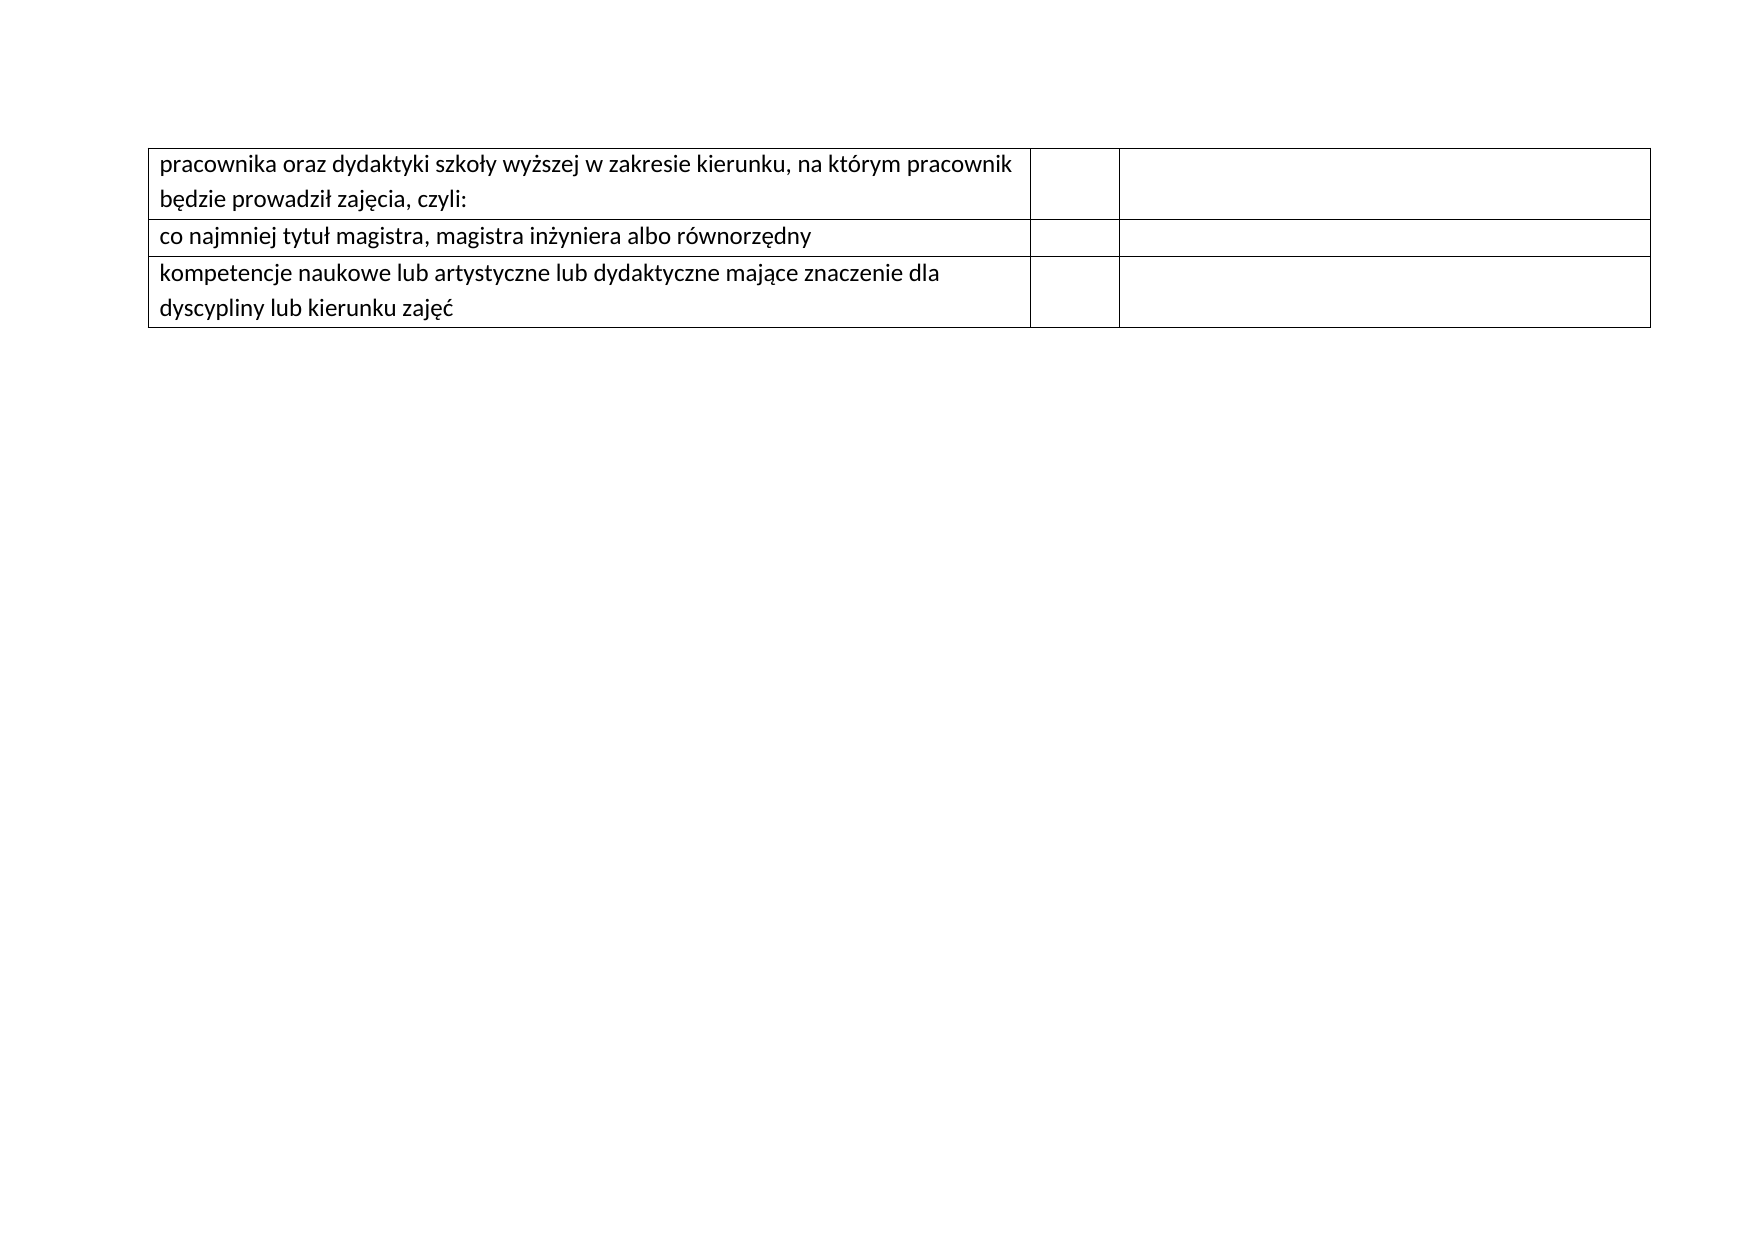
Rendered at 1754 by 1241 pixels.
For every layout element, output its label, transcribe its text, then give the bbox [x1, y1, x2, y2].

table_cell [1031, 149, 1119, 219]
table_cell co najmniej tytuł magistra, magistra inżyniera albo równorzędny [149, 220, 1030, 256]
table_cell [1031, 220, 1119, 256]
table_cell [1031, 257, 1119, 327]
table_cell kompetencje naukowe lub artystyczne lub dydaktyczne mające znaczenie dla dyscypliny lub kierunku zajęć [149, 257, 1030, 327]
table_cell [1120, 257, 1650, 327]
table_cell [1120, 149, 1650, 219]
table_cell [149, 149, 1030, 219]
table_cell [1120, 220, 1650, 256]
